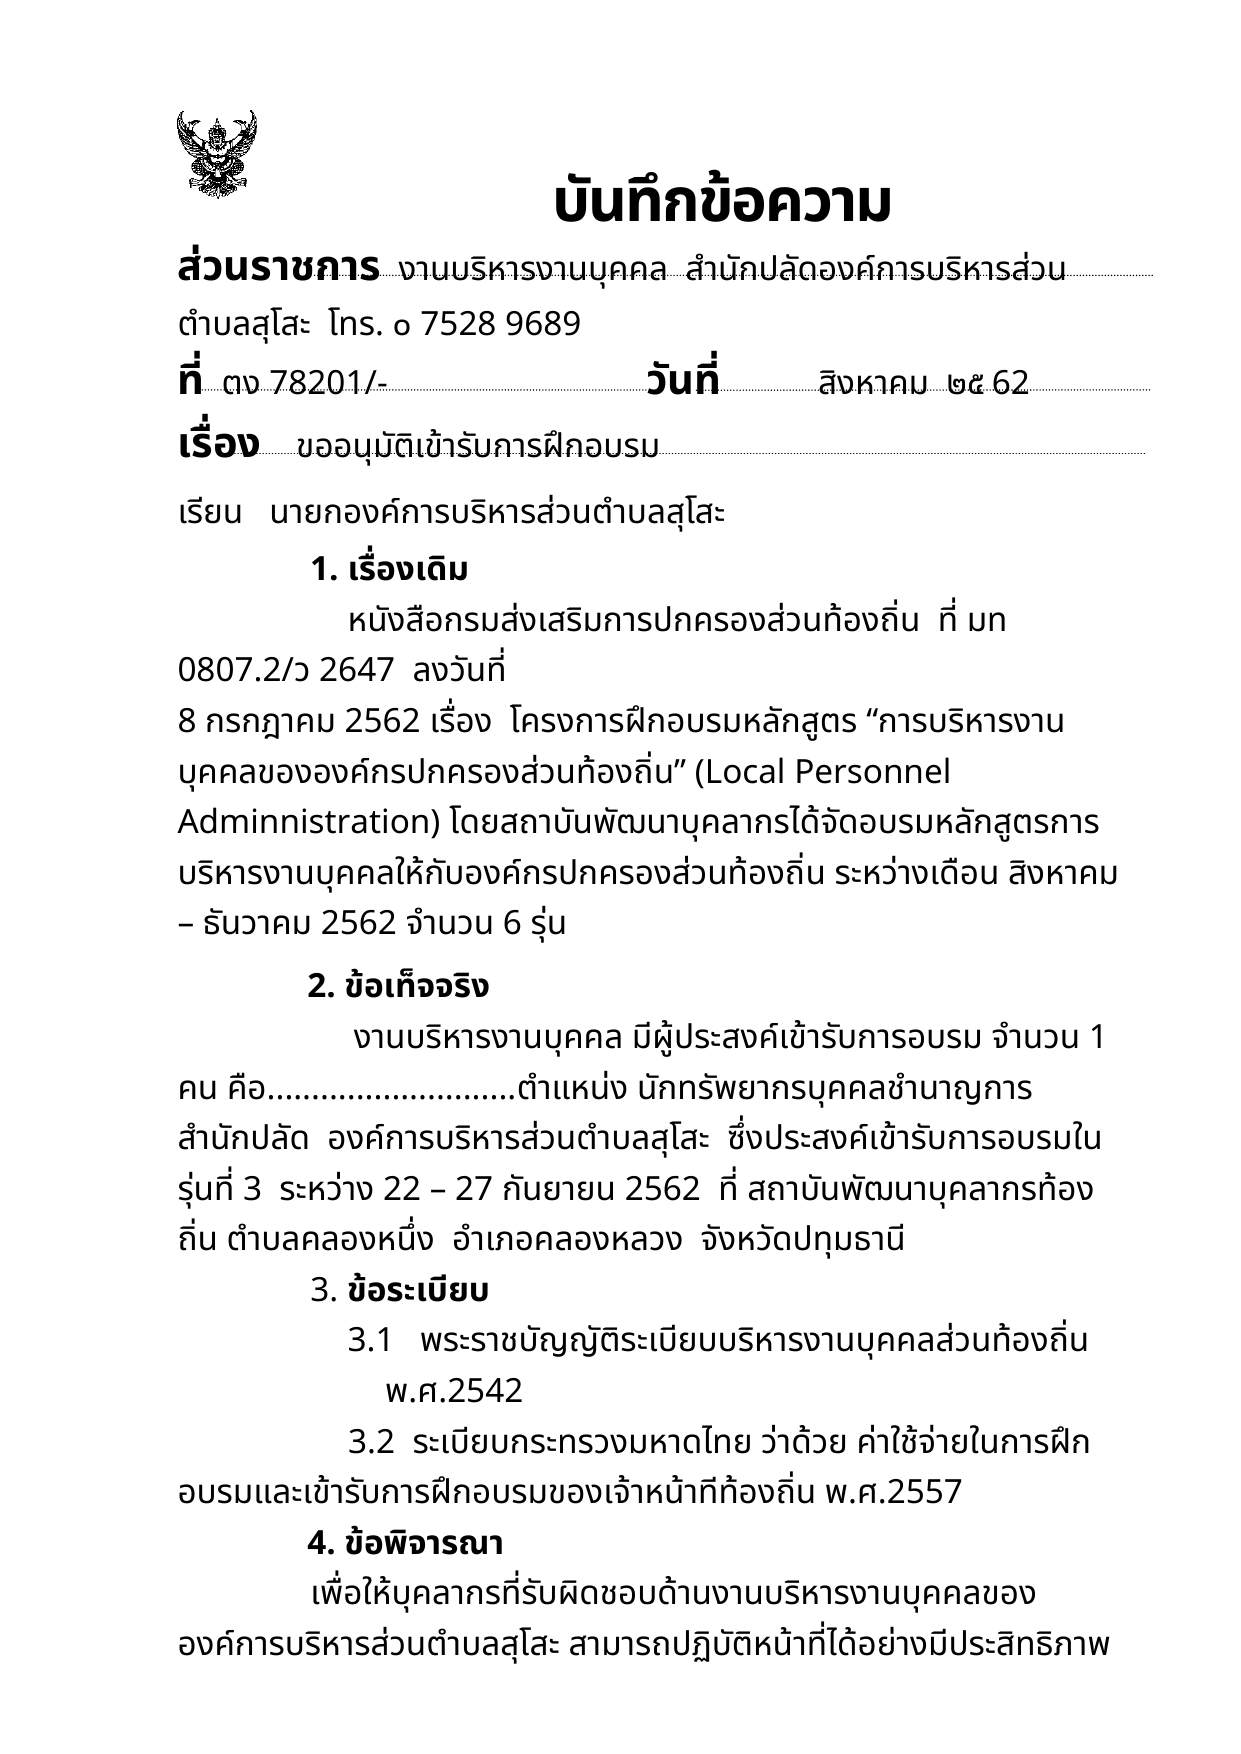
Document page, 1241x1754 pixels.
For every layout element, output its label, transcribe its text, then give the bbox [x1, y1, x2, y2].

text บันทึกข้อความ [177, 187, 1122, 230]
text 3. ข้อระเบียบ [177, 1266, 1122, 1316]
text 3.2 ระเบียบกระทรวงมหาดไทย ว่าด้วย ค่าใช้จ่ายในการฝึกอบรมและเข้ารับการฝึกอบรมของเจ้าหน้าทีท้องถิ่น พ.ศ.2557 [177, 1417, 1122, 1519]
text ส่วนราชการ งานบริหารงานบุคคล สำนักปลัดองค์การบริหารส่วนตำบลสุโสะ โทร. ๐ 7528 9689 [177, 237, 1122, 350]
text หนังสือกรมส่งเสริมการปกครองส่วนท้องถิ่น ที่ มท 0807.2/ว 2647 ลงวันที่ 8 กรกฎาคม 2562 เรื่อง โครงการฝึกอบรมหลักสูตร “การบริหารงานบุคคลขององค์กรปกครองส่วนท้องถิ่น” (Local Personnel Adminnistration) โดยสถาบันพัฒนาบุคลากรได้จัดอบรมหลักสูตรการบริหารงานบุคคลให้กับองค์กรปกครองส่วนท้องถิ่น ระหว่างเดือน สิงหาคม – ธันวาคม 2562 จำนวน 6 รุ่น [177, 596, 1122, 950]
picture [176, 110, 257, 199]
text เรียน นายกองค์การบริหารส่วนตำบลสุโสะ [177, 488, 1122, 539]
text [177, 1569, 1122, 1670]
text 4. ข้อพิจารณา [307, 1519, 1122, 1569]
text 2. ข้อเท็จจริง [307, 962, 1122, 1013]
text งานบริหารงานบุคคล มีผู้ประสงค์เข้ารับการอบรม จำนวน 1 คน คือ............................ตำแหน่ง นักทรัพยากรบุคคลชำนาญการ สำนักปลัด องค์การบริหารส่วนตำบลสุโสะ ซึ่งประสงค์เข้ารับการอบรมในรุ่นที่ 3 ระหว่าง 22 – 27 กันยายน 2562 ที่ สถาบันพัฒนาบุคลากรท้องถิ่น ตำบลคลองหนึ่ง อำเภอคลองหลวง จังหวัดปทุมธานี [177, 1013, 1122, 1266]
list เรื่องเดิม [310, 545, 1122, 596]
list พระราชบัญญัติระเบียบบริหารงานบุคคลส่วนท้องถิ่น พ.ศ.2542 [347, 1316, 1122, 1417]
text เรื่อง ขออนุมัติเข้ารับการฝึกอบรม [177, 413, 1122, 476]
text ที่ ตง 78201/- วันที่ สิงหาคม ๒๕62 [177, 350, 1122, 413]
